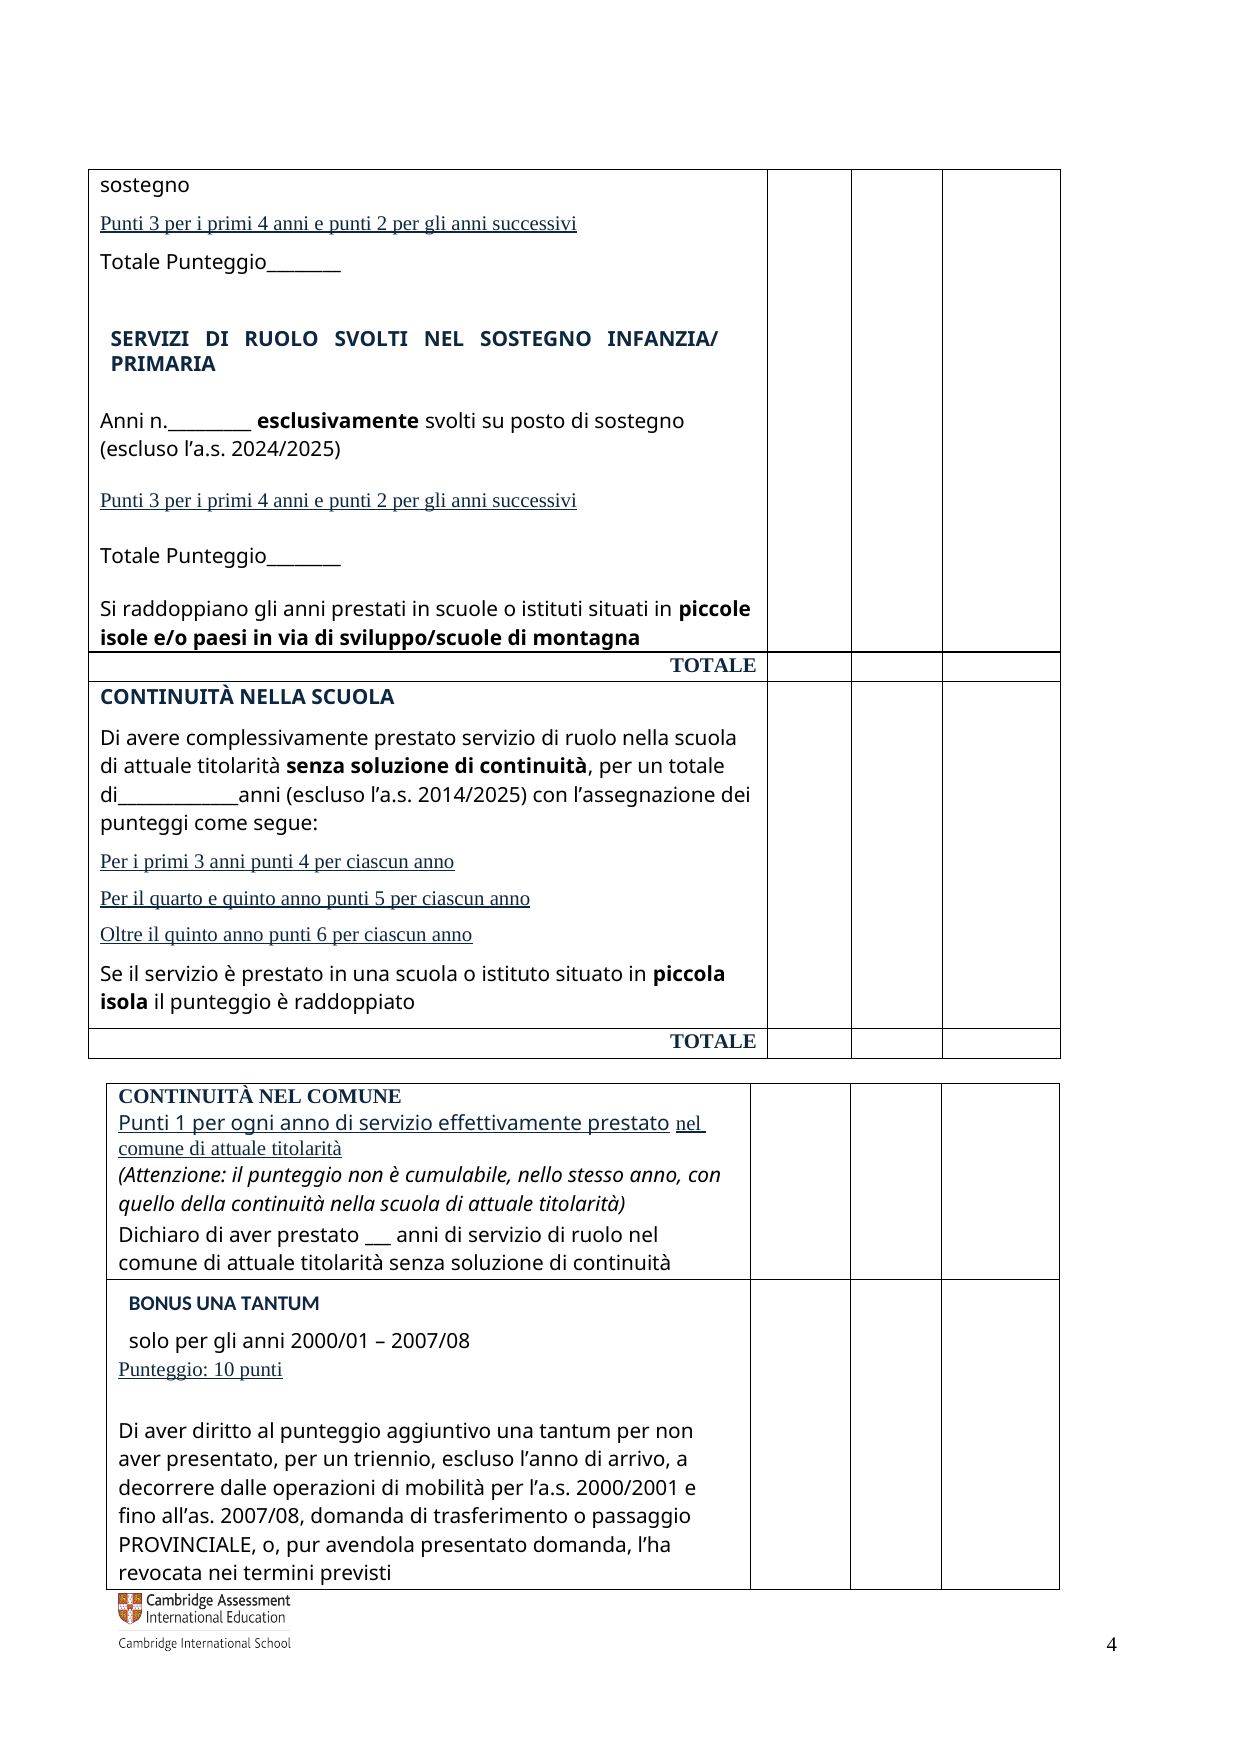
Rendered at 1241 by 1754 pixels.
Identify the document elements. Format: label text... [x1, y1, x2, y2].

table_cell TOTALE [89, 1029, 767, 1058]
table_cell [768, 170, 851, 651]
table_cell [768, 1029, 851, 1058]
table_cell [852, 1029, 942, 1058]
picture [118, 1593, 291, 1652]
table_cell [943, 682, 1060, 1028]
table_cell [768, 653, 851, 681]
table_cell CONTINUITÀ NELLA SCUOLA Di avere complessivamente prestato servizio di ruolo nella scuola di attuale titolarità senza soluzione di continuità, per un totale di_____________anni (escluso l’a.s. 2014/2025) con l’assegnazione dei punteggi come segue: Per i primi 3 anni punti 4 per ciascun anno Per il quarto e quinto anno punti 5 per ciascun anno Oltre il quinto anno punti 6 per ciascun anno Se il servizio è prestato in una scuola o istituto situato in piccola isola il punteggio è raddoppiato [89, 682, 767, 1028]
table_cell [852, 653, 942, 681]
table_cell TOTALE [89, 653, 767, 681]
table_header [851, 1084, 941, 1279]
table_cell [943, 170, 1060, 651]
table_cell [751, 1280, 850, 1589]
table_cell [852, 682, 942, 1028]
table_cell [943, 653, 1060, 681]
table_header CONTINUITÀ NEL COMUNE Punti 1 per ogni anno di servizio effettivamente prestato nel comune di attuale titolarità (Attenzione: il punteggio non è cumulabile, nello stesso anno, con quello della continuità nella scuola di attuale titolarità) Dichiaro di aver prestato ___ anni di servizio di ruolo nel comune di attuale titolarità senza soluzione di continuità [107, 1084, 750, 1279]
table_header [751, 1084, 850, 1279]
table_cell [851, 1280, 941, 1589]
table_header [942, 1084, 1059, 1279]
table_cell [852, 170, 942, 651]
table_cell [942, 1280, 1059, 1589]
table_cell [943, 1029, 1060, 1058]
table_cell BONUS UNA TANTUM solo per gli anni 2000/01 – 2007/08 Punteggio: 10 punti Di aver diritto al punteggio aggiuntivo una tantum per non aver presentato, per un triennio, escluso l’anno di arrivo, a decorrere dalle operazioni di mobilità per l’a.s. 2000/2001 e fino all’as. 2007/08, domanda di trasferimento o passaggio PROVINCIALE, o, pur avendola presentato domanda, l’ha revocata nei termini previsti [107, 1280, 750, 1589]
table_cell [768, 682, 851, 1028]
